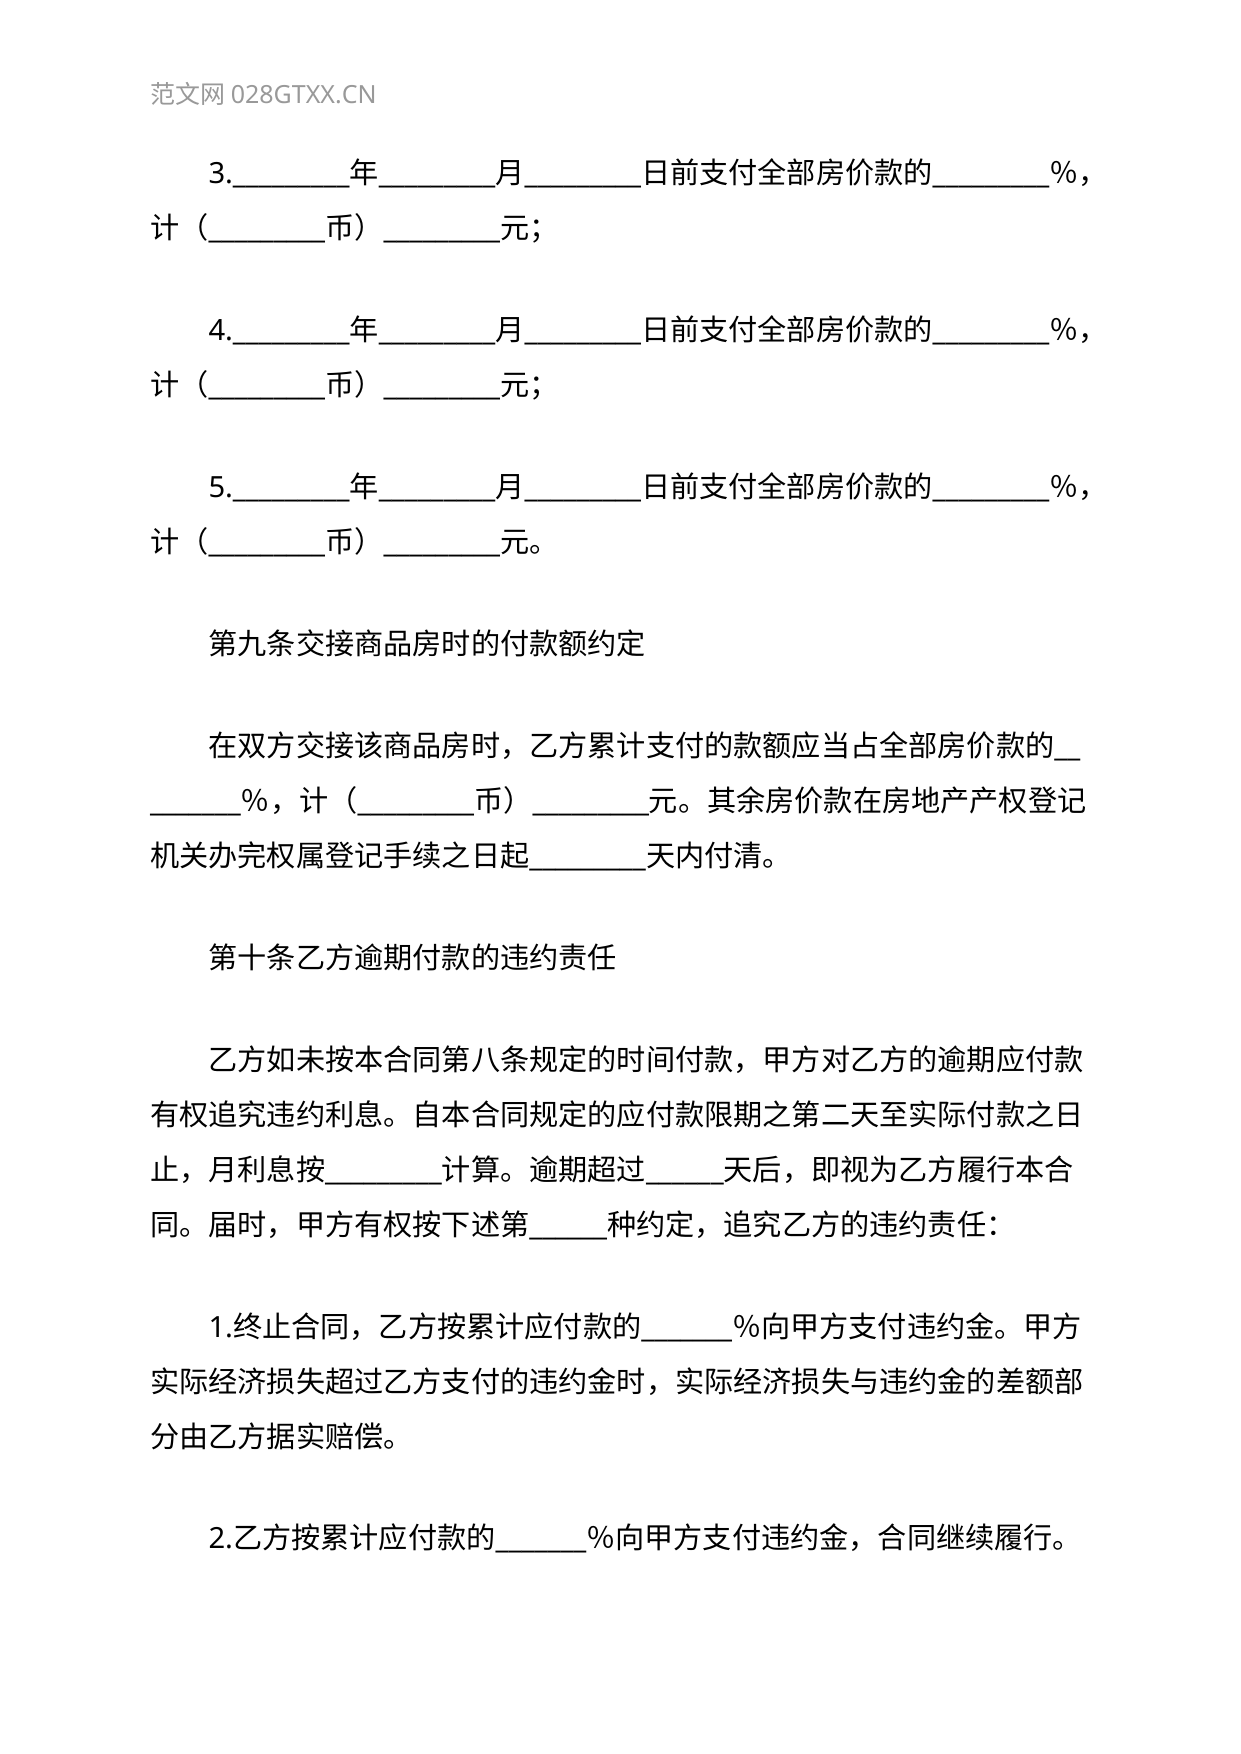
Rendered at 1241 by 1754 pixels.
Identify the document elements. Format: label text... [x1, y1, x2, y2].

text 1.终止合同，乙方按累计应付款的_______％向甲方支付违约金。甲方实际经济损失超过乙方支付的违约金时，实际经济损失与违约金的差额部分由乙方据实赔偿。 [150, 1303, 1090, 1455]
text 2.乙方按累计应付款的_______％向甲方支付违约金，合同继续履行。 [150, 1515, 1090, 1557]
text 3._________年_________月_________日前支付全部房价款的_________％，计（_________币）_________元； [150, 150, 1090, 247]
text 第九条交接商品房时的付款额约定 [150, 621, 1090, 663]
text 乙方如未按本合同第八条规定的时间付款，甲方对乙方的逾期应付款有权追究违约利息。自本合同规定的应付款限期之第二天至实际付款之日止，月利息按_________计算。逾期超过______天后，即视为乙方履行本合同。届时，甲方有权按下述第______种约定，追究乙方的违约责任： [150, 1036, 1090, 1244]
text 在双方交接该商品房时，乙方累计支付的款额应当占全部房价款的_________％，计（_________币）_________元。其余房价款在房地产产权登记机关办完权属登记手续之日起_________天内付清。 [150, 723, 1090, 875]
text 4._________年_________月_________日前支付全部房价款的_________％，计（_________币）_________元； [150, 307, 1090, 404]
text 第十条乙方逾期付款的违约责任 [150, 935, 1090, 977]
text 5._________年_________月_________日前支付全部房价款的_________％，计（_________币）_________元。 [150, 464, 1090, 561]
